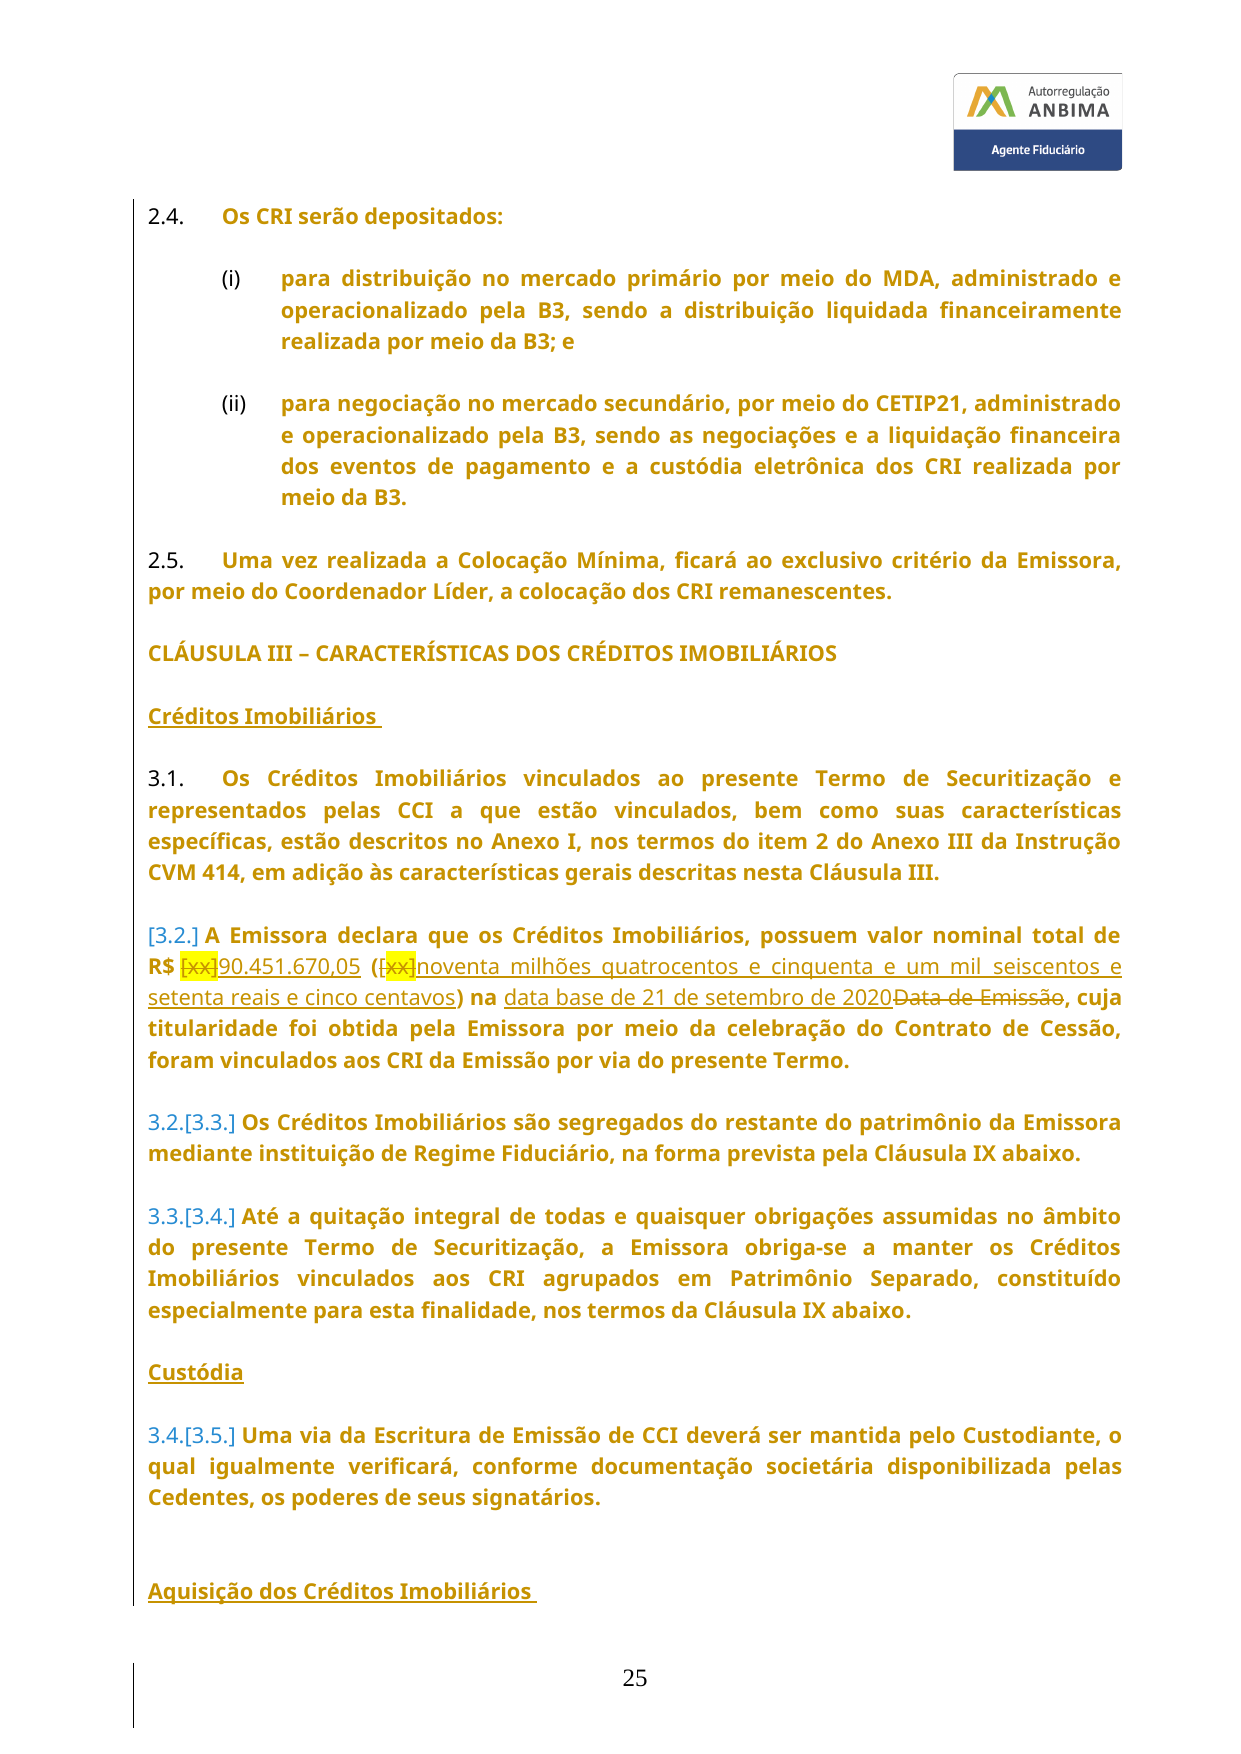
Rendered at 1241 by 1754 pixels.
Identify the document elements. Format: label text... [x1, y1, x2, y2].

list Os CRI serão depositados: [148, 199, 1122, 231]
list para distribuição no mercado primário por meio do MDA, administrado e operacionalizado pela B3, sendo a distribuição liquidada financeiramente realizada por meio da B3; e [222, 262, 1122, 356]
list Até a quitação integral de todas e quaisquer obrigações assumidas no âmbito do presente Termo de Securitização, a Emissora obriga-se a manter os Créditos Imobiliários vinculados aos CRI agrupados em Patrimônio Separado, constituído especialmente para esta finalidade, nos termos da Cláusula IX abaixo. [148, 1199, 1122, 1324]
list para negociação no mercado secundário, por meio do CETIP21, administrado e operacionalizado pela B3, sendo as negociações e a liquidação financeira dos eventos de pagamento e a custódia eletrônica dos CRI realizada por meio da B3. [222, 387, 1122, 512]
subtitle CLÁUSULA III – CARACTERÍSTICAS DOS CRÉDITOS IMOBILIÁRIOS [148, 637, 1122, 668]
list Os Créditos Imobiliários vinculados ao presente Termo de Securitização e representados pelas CCI a que estão vinculados, bem como suas características específicas, estão descritos no Anexo I, nos termos do item 2 do Anexo III da Instrução CVM 414, em adição às características gerais descritas nesta Cláusula III. [148, 762, 1122, 887]
list Custódia [148, 1356, 1122, 1387]
list Créditos Imobiliários [148, 699, 1122, 731]
list Uma vez realizada a Colocação Mínima, ficará ao exclusivo critério da Emissora, por meio do Coordenador Líder, a colocação dos CRI remanescentes. [148, 543, 1122, 606]
list Uma via da Escritura de Emissão de CCI deverá ser mantida pelo Custodiante, o qual igualmente verificará, conforme documentação societária disponibilizada pelas Cedentes, os poderes de seus signatários. [148, 1418, 1122, 1512]
picture [953, 73, 1123, 171]
list Os Créditos Imobiliários são segregados do restante do patrimônio da Emissora mediante instituição de Regime Fiduciário, na forma prevista pela Cláusula IX abaixo. [148, 1106, 1122, 1168]
list A Emissora declara que os Créditos Imobiliários, possuem valor nominal total de R$ () na , cuja titularidade foi obtida pela Emissora por meio da celebração do Contrato de Cessão, foram vinculados aos CRI da Emissão por via do presente Termo. [148, 918, 1122, 1074]
list Aquisição dos Créditos Imobiliários [148, 1574, 1122, 1606]
